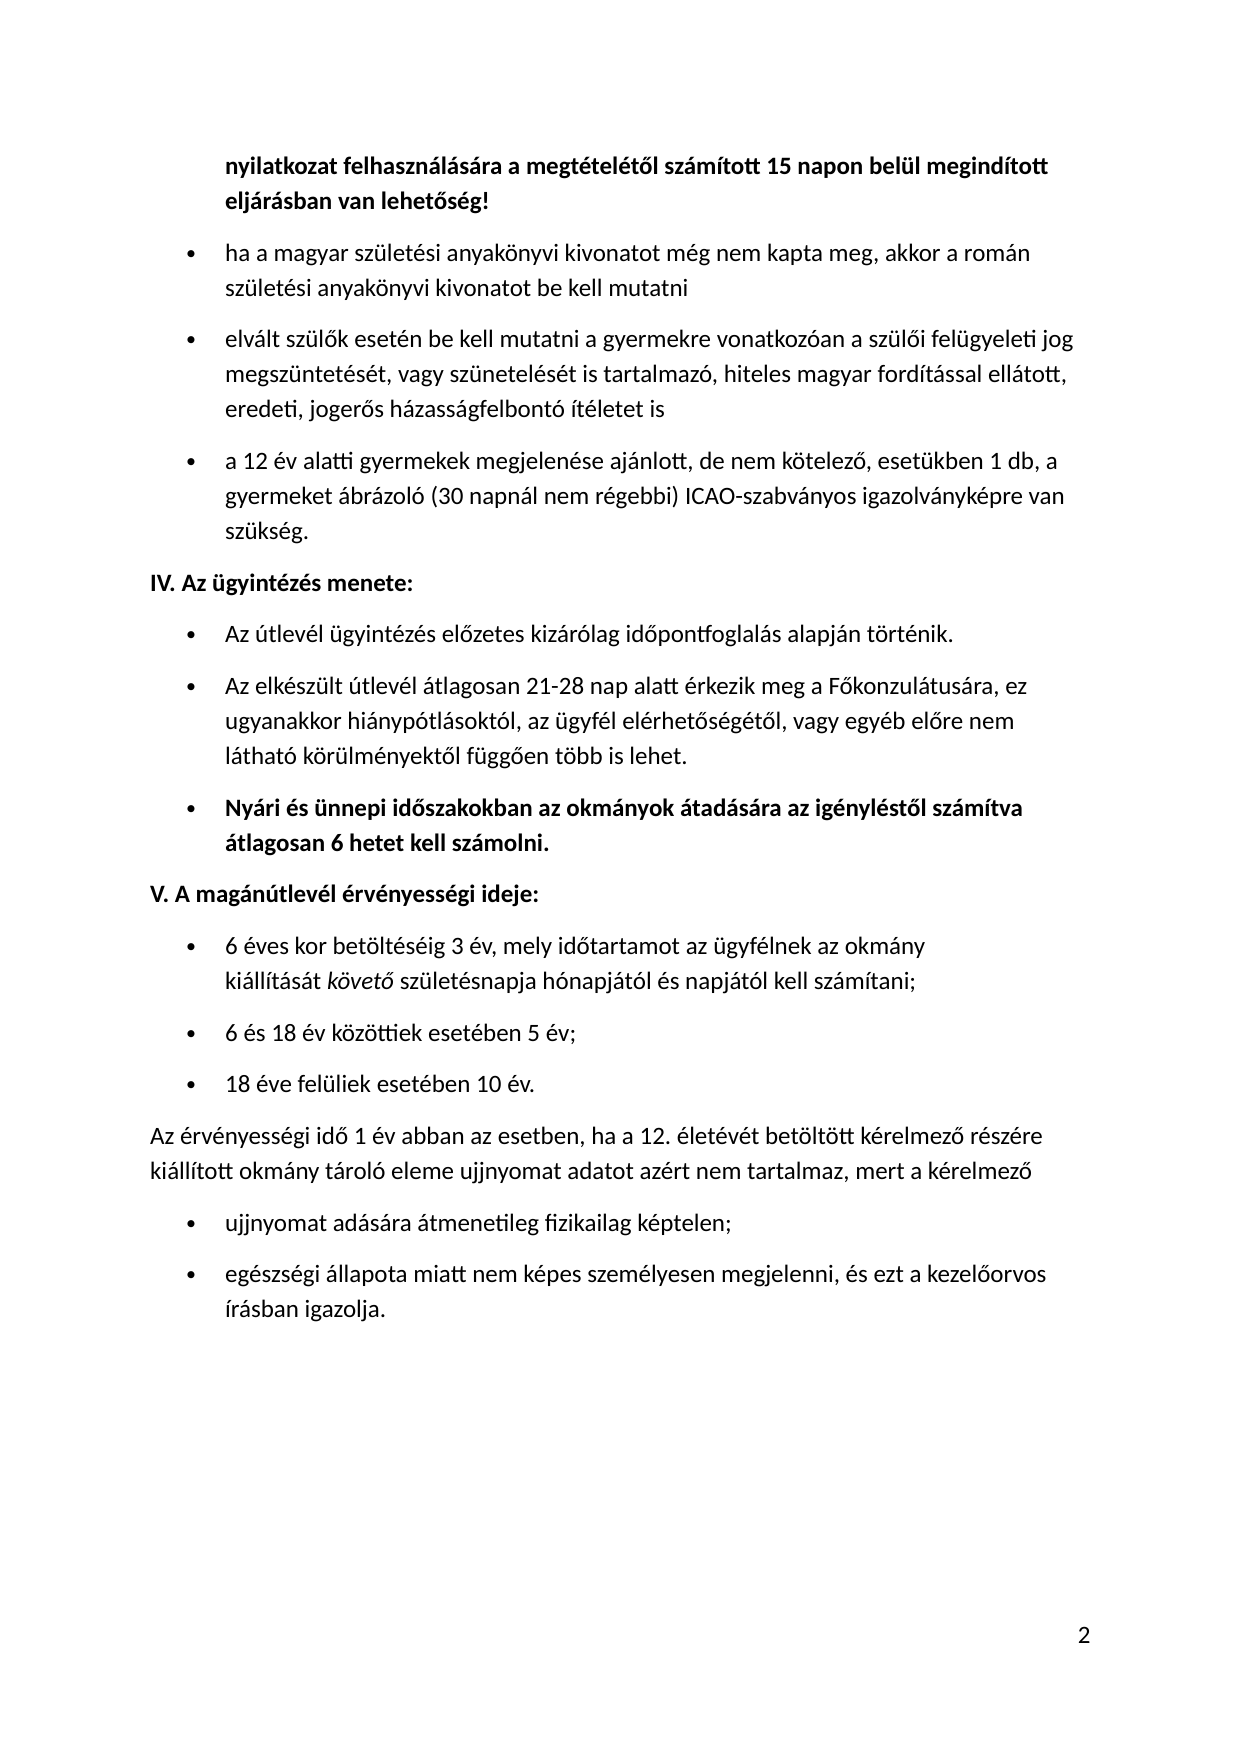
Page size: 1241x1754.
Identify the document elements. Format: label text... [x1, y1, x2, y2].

text V. A magánútlevél érvényességi ideje: [150, 878, 1090, 909]
list 18 éve felüliek esetében 10 év. [187, 1068, 1090, 1099]
list elvált szülők esetén be kell mutatni a gyermekre vonatkozóan a szülői felügyeleti jog megszüntetését, vagy szünetelését is tartalmazó, hiteles magyar fordítással ellátott, eredeti, jogerős házasságfelbontó ítéletet is [187, 323, 1090, 424]
list ujjnyomat adására átmenetileg fizikailag képtelen; [187, 1207, 1090, 1237]
text IV. Az ügyintézés menete: [150, 567, 1090, 597]
list 6 és 18 év közöttiek esetében 5 év; [187, 1017, 1090, 1047]
text Az érvényességi idő 1 év abban az esetben, ha a 12. életévét betöltött kérelmező részére kiállított okmány tároló eleme ujjnyomat adatot azért nem tartalmaz, mert a kérelmező [150, 1120, 1090, 1186]
list ha a magyar születési anyakönyvi kivonatot még nem kapta meg, akkor a román születési anyakönyvi kivonatot be kell mutatni [187, 237, 1090, 302]
list a 12 év alatti gyermekek megjelenése ajánlott, de nem kötelező, esetükben 1 db, a gyermeket ábrázoló (30 napnál nem régebbi) ICAO-szabványos igazolványképre van szükség. [187, 445, 1090, 546]
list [187, 150, 1090, 216]
list Az elkészült útlevél átlagosan 21-28 nap alatt érkezik meg a Főkonzulátusára, ez ugyanakkor hiánypótlásoktól, az ügyfél elérhetőségétől, vagy egyéb előre nem látható körülményektől függően több is lehet. [187, 670, 1090, 771]
list Nyári és ünnepi időszakokban az okmányok átadására az igényléstől számítva átlagosan 6 hetet kell számolni. [187, 792, 1090, 857]
list egészségi állapota miatt nem képes személyesen megjelenni, és ezt a kezelőorvos írásban igazolja. [187, 1258, 1090, 1324]
list 6 éves kor betöltéséig 3 év, mely időtartamot az ügyfélnek az okmány kiállítását követő születésnapja hónapjától és napjától kell számítani; [187, 930, 1090, 996]
list Az útlevél ügyintézés előzetes kizárólag időpontfoglalás alapján történik. [187, 618, 1090, 649]
